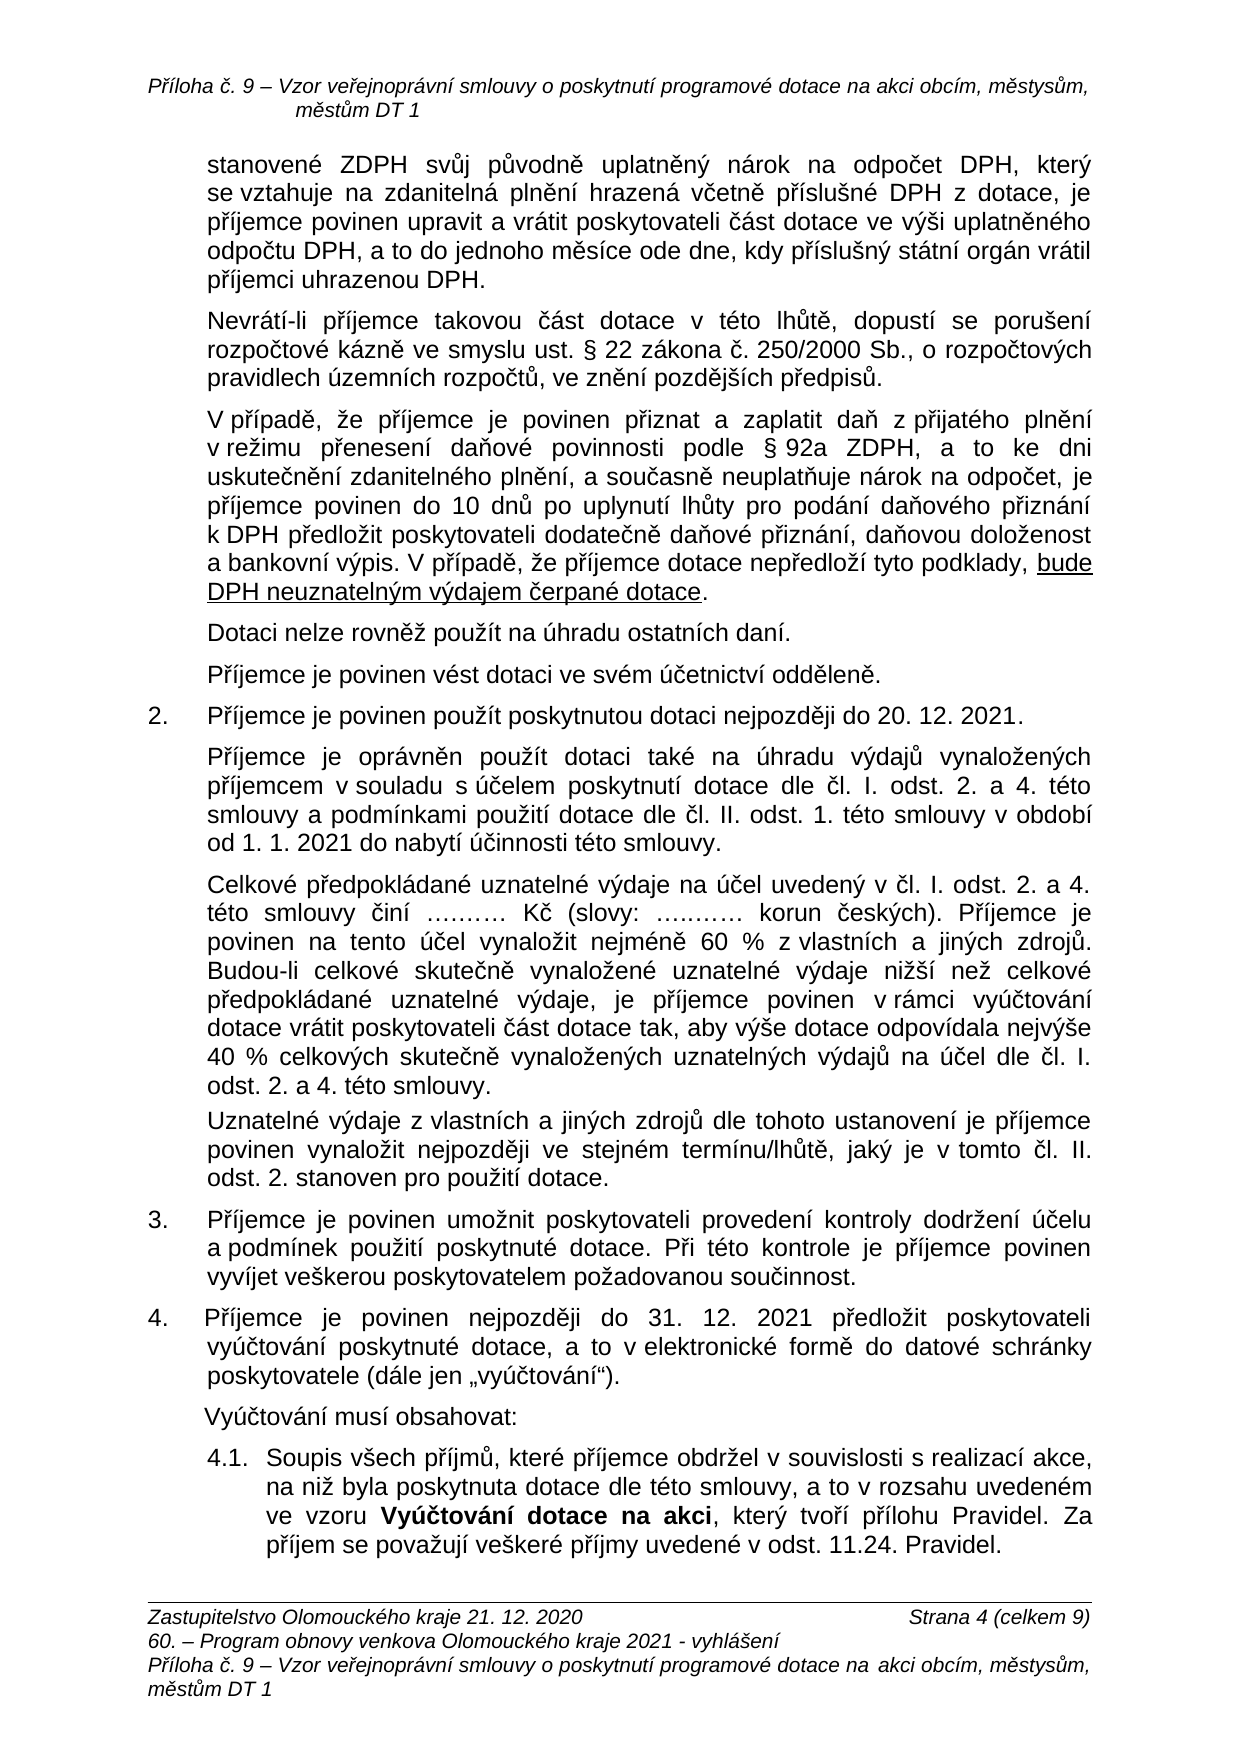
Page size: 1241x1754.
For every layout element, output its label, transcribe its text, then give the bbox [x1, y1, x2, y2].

list Soupis všech příjmů, které příjemce obdržel v souvislosti s realizací akce, na niž byla poskytnuta dotace dle této smlouvy, a to v rozsahu uvedeném ve vzoru Vyúčtování dotace na akci, který tvoří přílohu Pravidel. Za příjem se považují veškeré příjmy uvedené v odst. 11.24. Pravidel. [207, 1443, 1092, 1558]
text Nevrátí-li příjemce takovou část dotace v této lhůtě, dopustí se porušení rozpočtové kázně ve smyslu ust. § 22 zákona č. 250/2000 Sb., o rozpočtových pravidlech územních rozpočtů, ve znění pozdějších předpisů. [207, 306, 1092, 392]
text Vyúčtování musí obsahovat: [204, 1402, 1092, 1431]
list Příjemce je povinen použít poskytnutou dotaci nejpozději do 20. 12. 2021. [148, 701, 1092, 730]
text Dotaci nelze rovněž použít na úhradu ostatních daní. [207, 618, 1092, 647]
text Příjemce je oprávněn použít dotaci také na úhradu výdajů vynaložených příjemcem v souladu s účelem poskytnutí dotace dle čl. I. odst. 2. a 4. této smlouvy a podmínkami použití dotace dle čl. II. odst. 1. této smlouvy v období od 1. 1. 2021 do nabytí účinnosti této smlouvy. [207, 742, 1092, 857]
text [207, 150, 1092, 293]
list Příjemce je povinen nejpozději do 31. 12. 2021 předložit poskytovateli vyúčtování poskytnuté dotace, a to v elektronické formě do datové schránky poskytovatele (dále jen „vyúčtování“). [148, 1303, 1092, 1390]
text Příjemce je povinen vést dotaci ve svém účetnictví odděleně. [207, 660, 1092, 688]
text Uznatelné výdaje z vlastních a jiných zdrojů dle tohoto ustanovení je příjemce povinen vynaložit nejpozději ve stejném termínu/lhůtě, jaký je v tomto čl. II. odst. 2. stanoven pro použití dotace. [207, 1106, 1092, 1192]
list Příjemce je povinen umožnit poskytovateli provedení kontroly dodržení účelu a podmínek použití poskytnuté dotace. Při této kontrole je příjemce povinen vyvíjet veškerou poskytovatelem požadovanou součinnost. [148, 1205, 1092, 1291]
text V případě, že příjemce je povinen přiznat a zaplatit daň z přijatého plnění v režimu přenesení daňové povinnosti podle § 92a ZDPH, a to ke dni uskutečnění zdanitelného plnění, a současně neuplatňuje nárok na odpočet, je příjemce povinen do 10 dnů po uplynutí lhůty pro podání daňového přiznání k DPH předložit poskytovateli dodatečně daňové přiznání, daňovou doloženost a bankovní výpis. V případě, že příjemce dotace nepředloží tyto podklady, bude DPH neuznatelným výdajem čerpané dotace. [207, 405, 1092, 606]
text Celkové předpokládané uznatelné výdaje na účel uvedený v čl. I. odst. 2. a 4. této smlouvy činí ….…… Kč (slovy: …..…… korun českých). Příjemce je povinen na tento účel vynaložit nejméně 60 % z vlastních a jiných zdrojů. Budou-li celkové skutečně vynaložené uznatelné výdaje nižší než celkové předpokládané uznatelné výdaje, je příjemce povinen v rámci vyúčtování dotace vrátit poskytovateli část dotace tak, aby výše dotace odpovídala nejvýše 40 % celkových skutečně vynaložených uznatelných výdajů na účel dle čl. I. odst. 2. a 4. této smlouvy. [207, 870, 1092, 1100]
